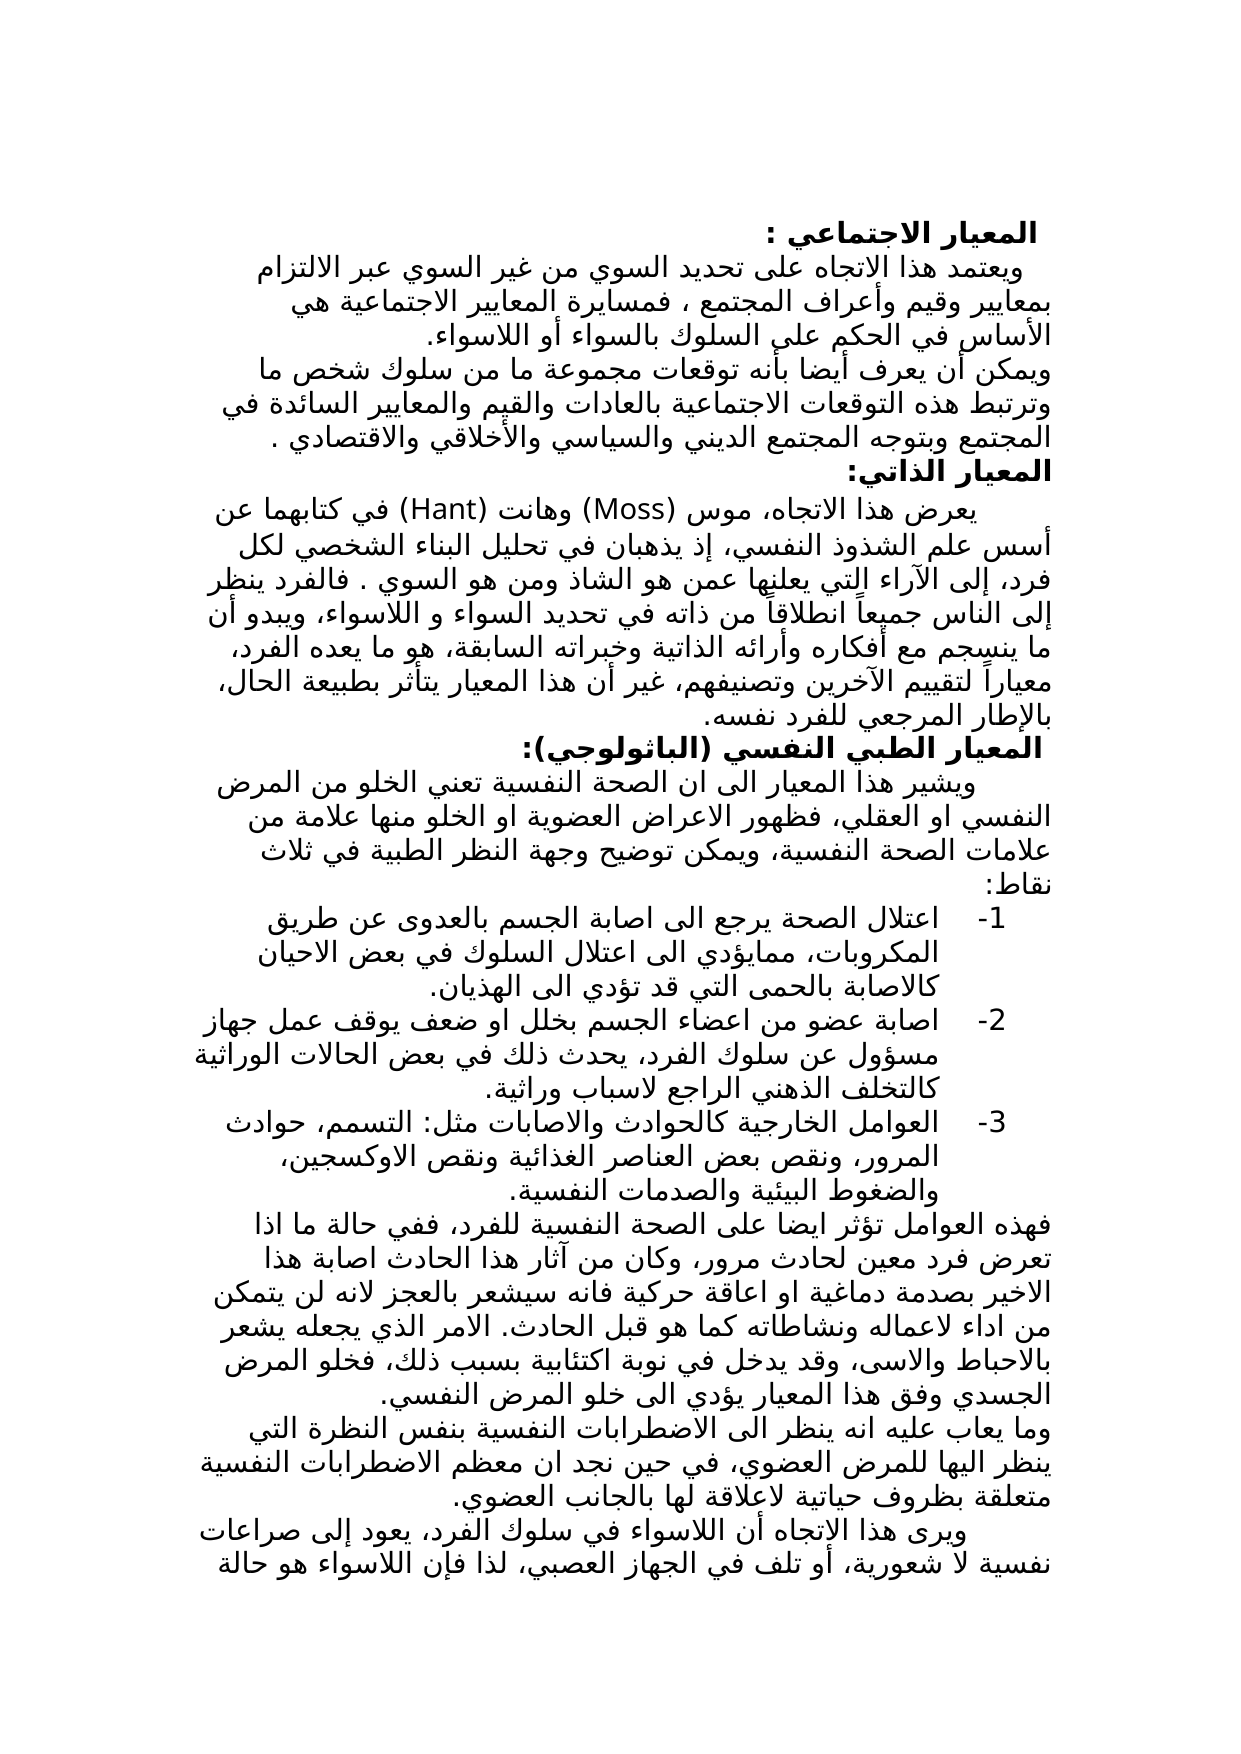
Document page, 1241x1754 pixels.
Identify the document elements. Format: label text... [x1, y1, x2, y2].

text وما يعاب عليه انه ينظر الى الاضطرابات النفسية بنفس النظرة التي ينظر اليها للمرض العضوي، في حين نجد ان معظم الاضطرابات النفسية متعلقة بظروف حياتية لاعلاقة لها بالجانب العضوي. [187, 1411, 1053, 1513]
text المعيار الذاتي: [187, 454, 1053, 488]
list اعتلال الصحة يرجع الى اصابة الجسم بالعدوى عن طريق المكروبات، ممايؤدي الى اعتلال السلوك في بعض الاحيان كالاصابة بالحمى التي قد تؤدي الى الهذيان. [187, 902, 978, 1003]
text ويشير هذا المعيار الى ان الصحة النفسية تعني الخلو من المرض النفسي او العقلي، فظهور الاعراض العضوية او الخلو منها علامة من علامات الصحة النفسية، ويمكن توضيح وجهة النظر الطبية في ثلاث نقاط: [187, 766, 1053, 902]
text ويعتمد هذا الاتجاه على تحديد السوي من غير السوي عبر الالتزام بمعايير وقيم وأعراف المجتمع ، فمسايرة المعايير الاجتماعية هي الأساس في الحكم على السلوك بالسواء أو اللاسواء. [187, 251, 1053, 352]
list اصابة عضو من اعضاء الجسم بخلل او ضعف يوقف عمل جهاز مسؤول عن سلوك الفرد، يحدث ذلك في بعض الحالات الوراثية كالتخلف الذهني الراجع لاسباب وراثية. [187, 1003, 978, 1105]
list العوامل الخارجية كالحوادث والاصابات مثل: التسمم، حوادث المرور، ونقص بعض العناصر الغذائية ونقص الاوكسجين، والضغوط البيئية والصدمات النفسية. [187, 1105, 978, 1207]
text فهذه العوامل تؤثر ايضا على الصحة النفسية للفرد، ففي حالة ما اذا تعرض فرد معين لحادث مرور، وكان من آثار هذا الحادث اصابة هذا الاخير بصدمة دماغية او اعاقة حركية فانه سيشعر بالعجز لانه لن يتمكن من اداء لاعماله ونشاطاته كما هو قبل الحادث. الامر الذي يجعله يشعر بالاحباط والاسى، وقد يدخل في نوبة اكتئابية بسبب ذلك، فخلو المرض الجسدي وفق هذا المعيار يؤدي الى خلو المرض النفسي. [187, 1207, 1053, 1411]
text المعيار الاجتماعي : [187, 217, 1053, 251]
text ويمكن أن يعرف أيضا بأنه توقعات مجموعة ما من سلوك شخص ما وترتبط هذه التوقعات الاجتماعية بالعادات والقيم والمعايير السائدة في المجتمع وبتوجه المجتمع الديني والسياسي والأخلاقي والاقتصادي . [187, 352, 1053, 454]
text المعيار الطبي النفسي (الباثولوجي): [187, 732, 1053, 766]
text يعرض هذا الاتجاه، موس (Moss) وهانت (Hant) في كتابهما عن أسس علم الشذوذ النفسي، إذ يذهبان في تحليل البناء الشخصي لكل فرد، إلى الآراء التي يعلنها عمن هو الشاذ ومن هو السوي . فالفرد ينظر إلى الناس جميعاً انطلاقاً من ذاته في تحديد السواء و اللاسواء، ويبدو أن ما ينسجم مع أفكاره وأرائه الذاتية وخبراته السابقة، هو ما يعده الفرد، معياراً لتقييم الآخرين وتصنيفهم، غير أن هذا المعيار يتأثر بطبيعة الحال، بالإطار المرجعي للفرد نفسه. [187, 488, 1053, 732]
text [187, 1513, 1053, 1581]
